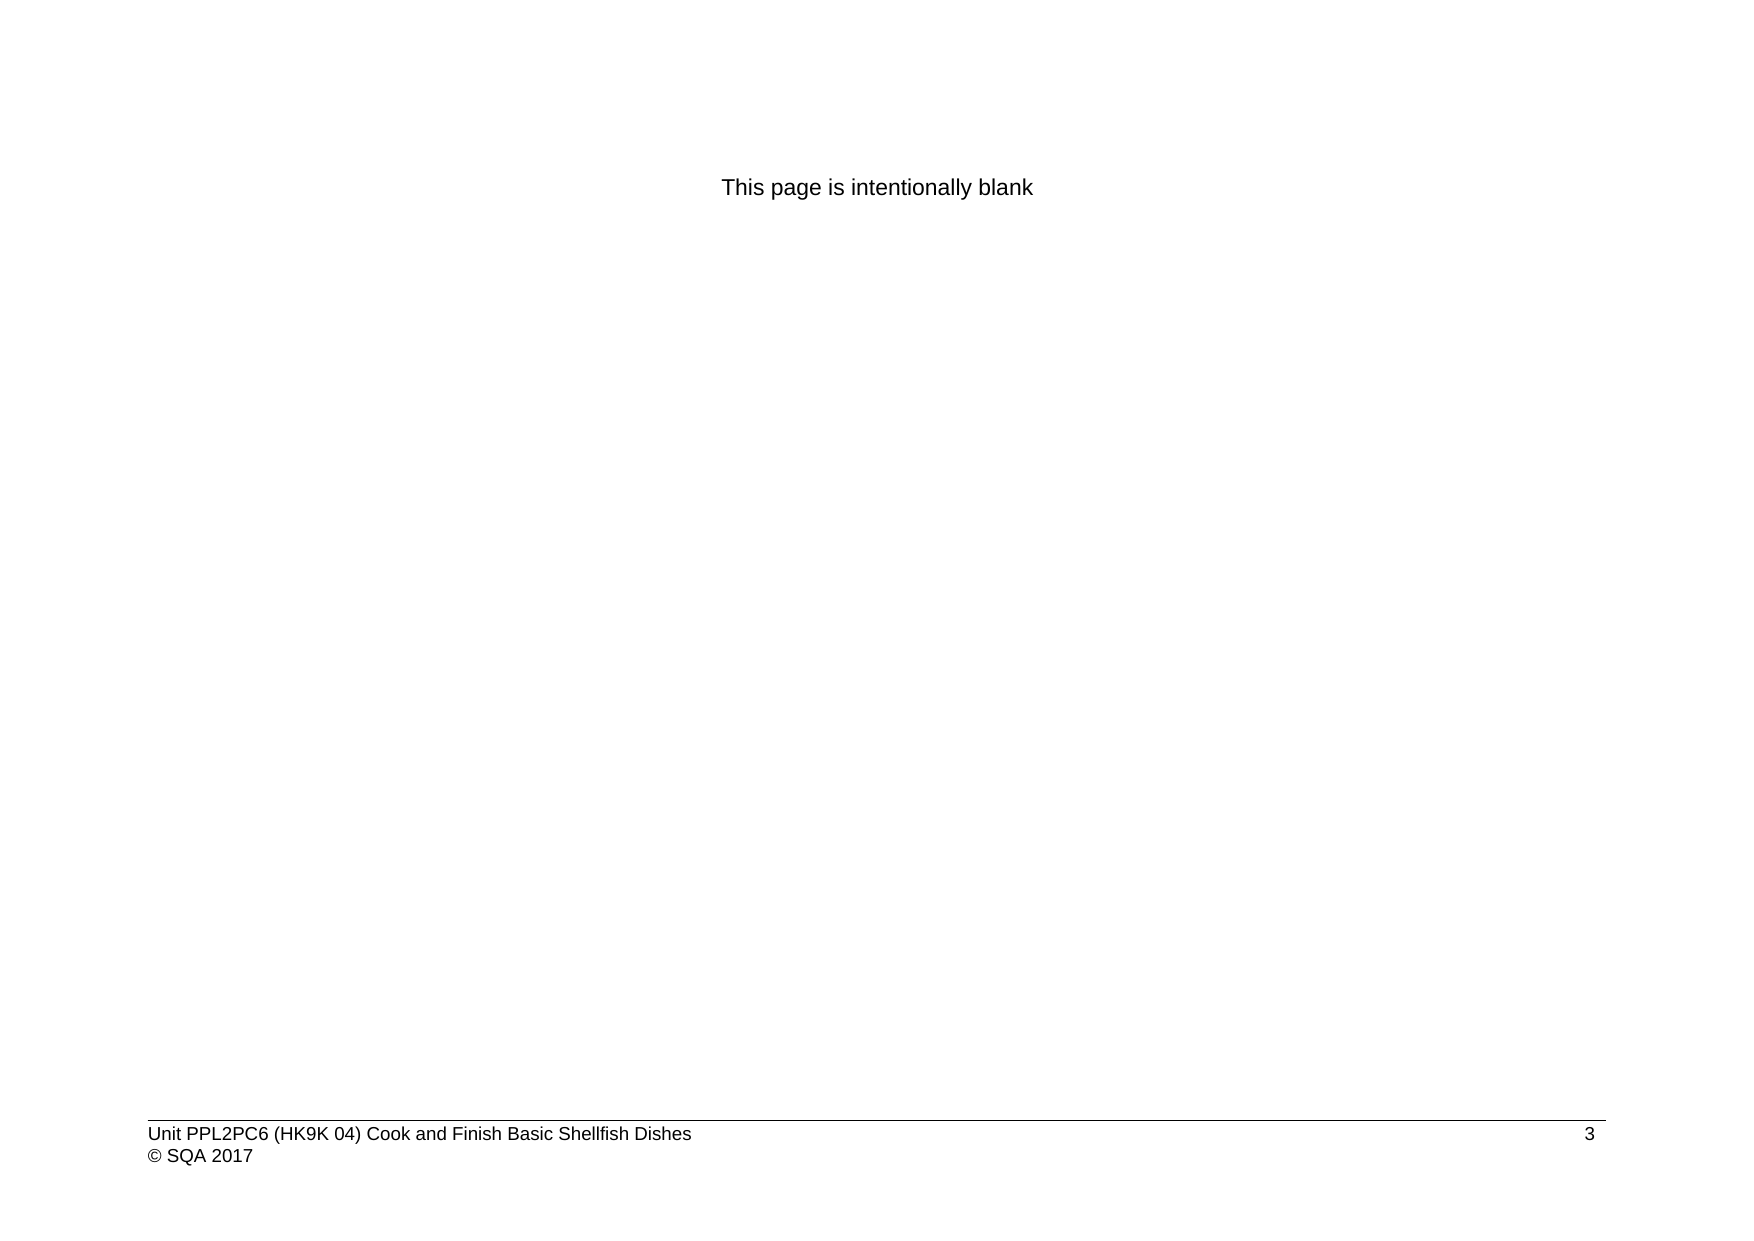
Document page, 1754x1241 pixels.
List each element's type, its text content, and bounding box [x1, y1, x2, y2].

text This page is intentionally blank [148, 174, 1606, 200]
